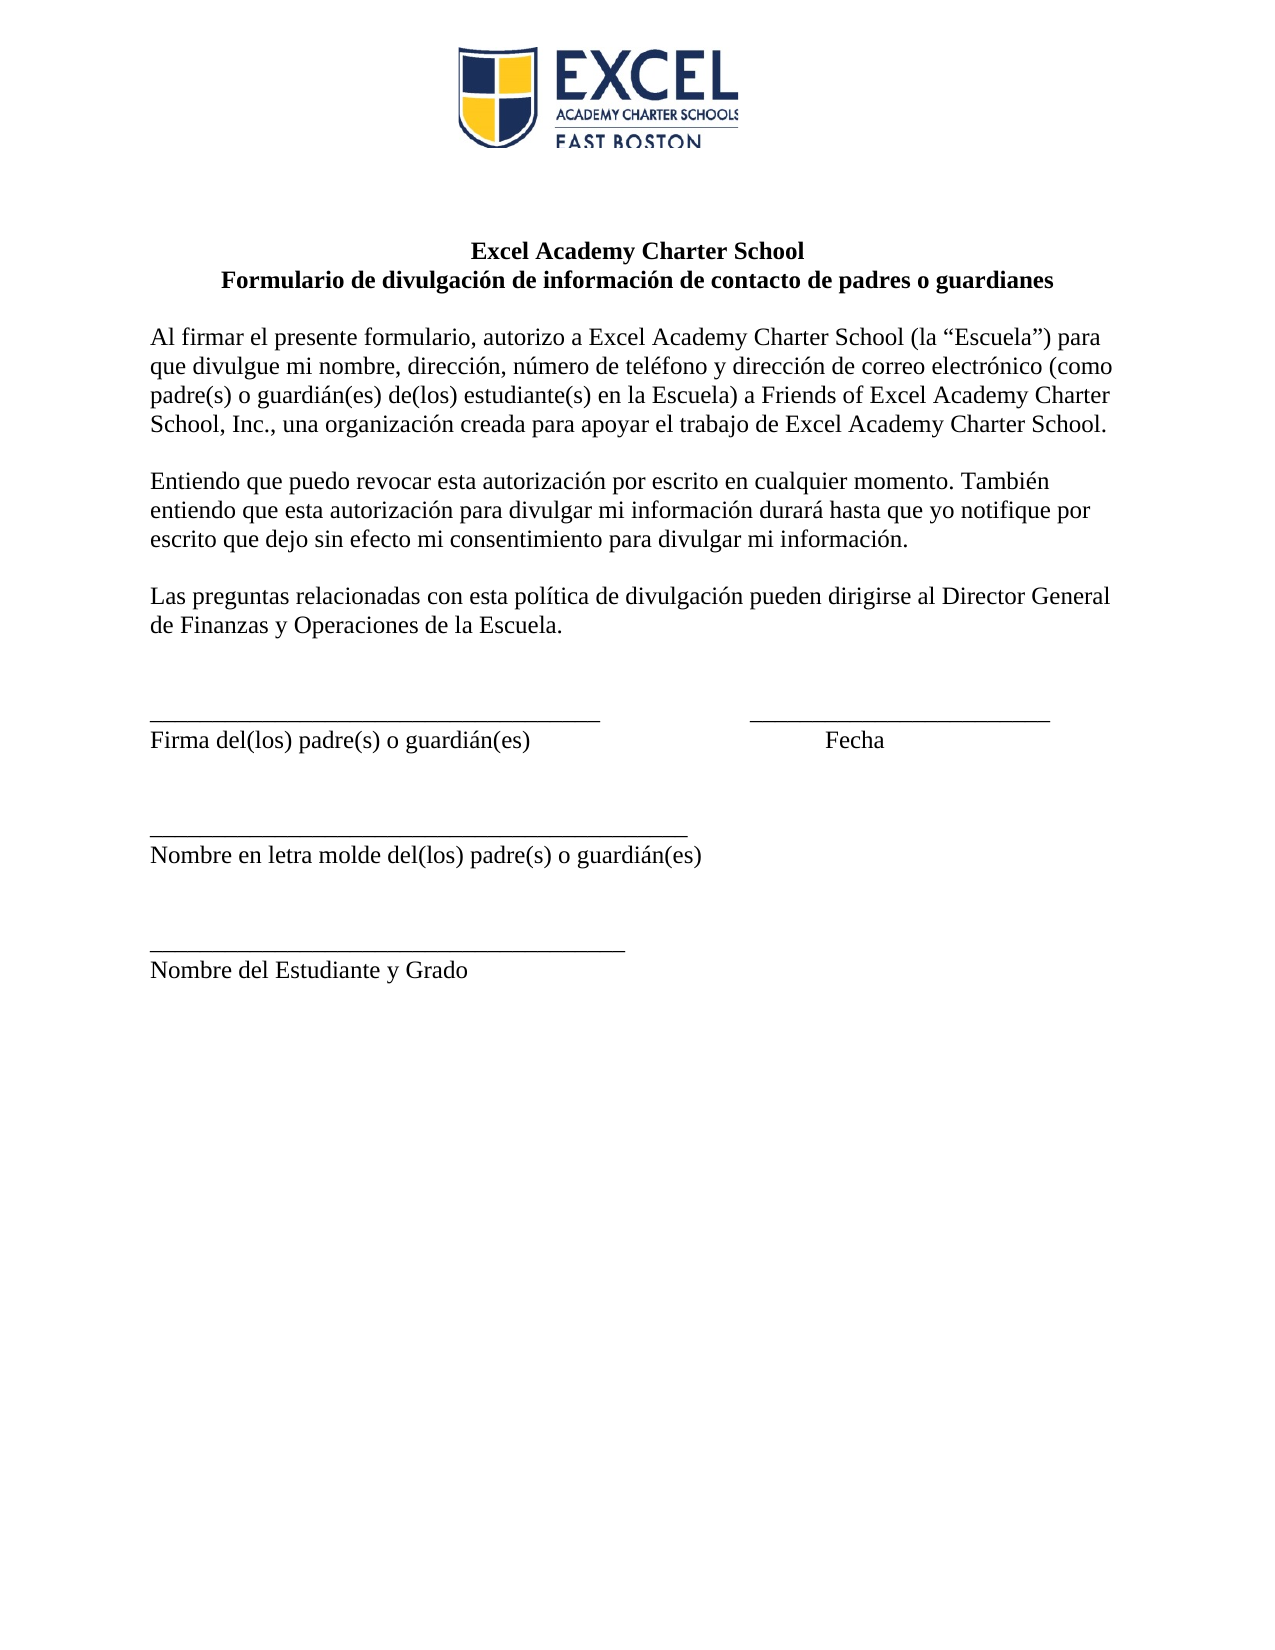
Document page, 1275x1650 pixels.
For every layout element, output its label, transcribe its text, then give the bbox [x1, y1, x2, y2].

text Al firmar el presente formulario, autorizo a Excel Academy Charter School (la “Escuela”) para que divulgue mi nombre, dirección, número de teléfono y dirección de correo electrónico (como padre(s) o guardián(es) de(los) estudiante(s) en la Escuela) a Friends of Excel Academy Charter School, Inc., una organización creada para apoyar el trabajo de Excel Academy Charter School. [150, 322, 1125, 437]
text Firma del(los) padre(s) o guardián(es) Fecha [150, 725, 1125, 754]
picture [456, 47, 738, 147]
text ____________________________________ ________________________ [150, 696, 1125, 725]
text Nombre del Estudiante y Grado [150, 955, 1125, 984]
text Las preguntas relacionadas con esta política de divulgación pueden dirigirse al Director General de Finanzas y Operaciones de la Escuela. [150, 581, 1125, 639]
text ___________________________________________ [150, 811, 1125, 840]
text ______________________________________ [150, 926, 1125, 955]
text Entiendo que puedo revocar esta autorización por escrito en cualquier momento. También entiendo que esta autorización para divulgar mi información durará hasta que yo notifique por escrito que dejo sin efecto mi consentimiento para divulgar mi información. [150, 466, 1125, 552]
text Nombre en letra molde del(los) padre(s) o guardián(es) [150, 840, 1125, 869]
text Formulario de divulgación de información de contacto de padres o guardianes [150, 265, 1125, 294]
text Excel Academy Charter School [150, 236, 1125, 265]
